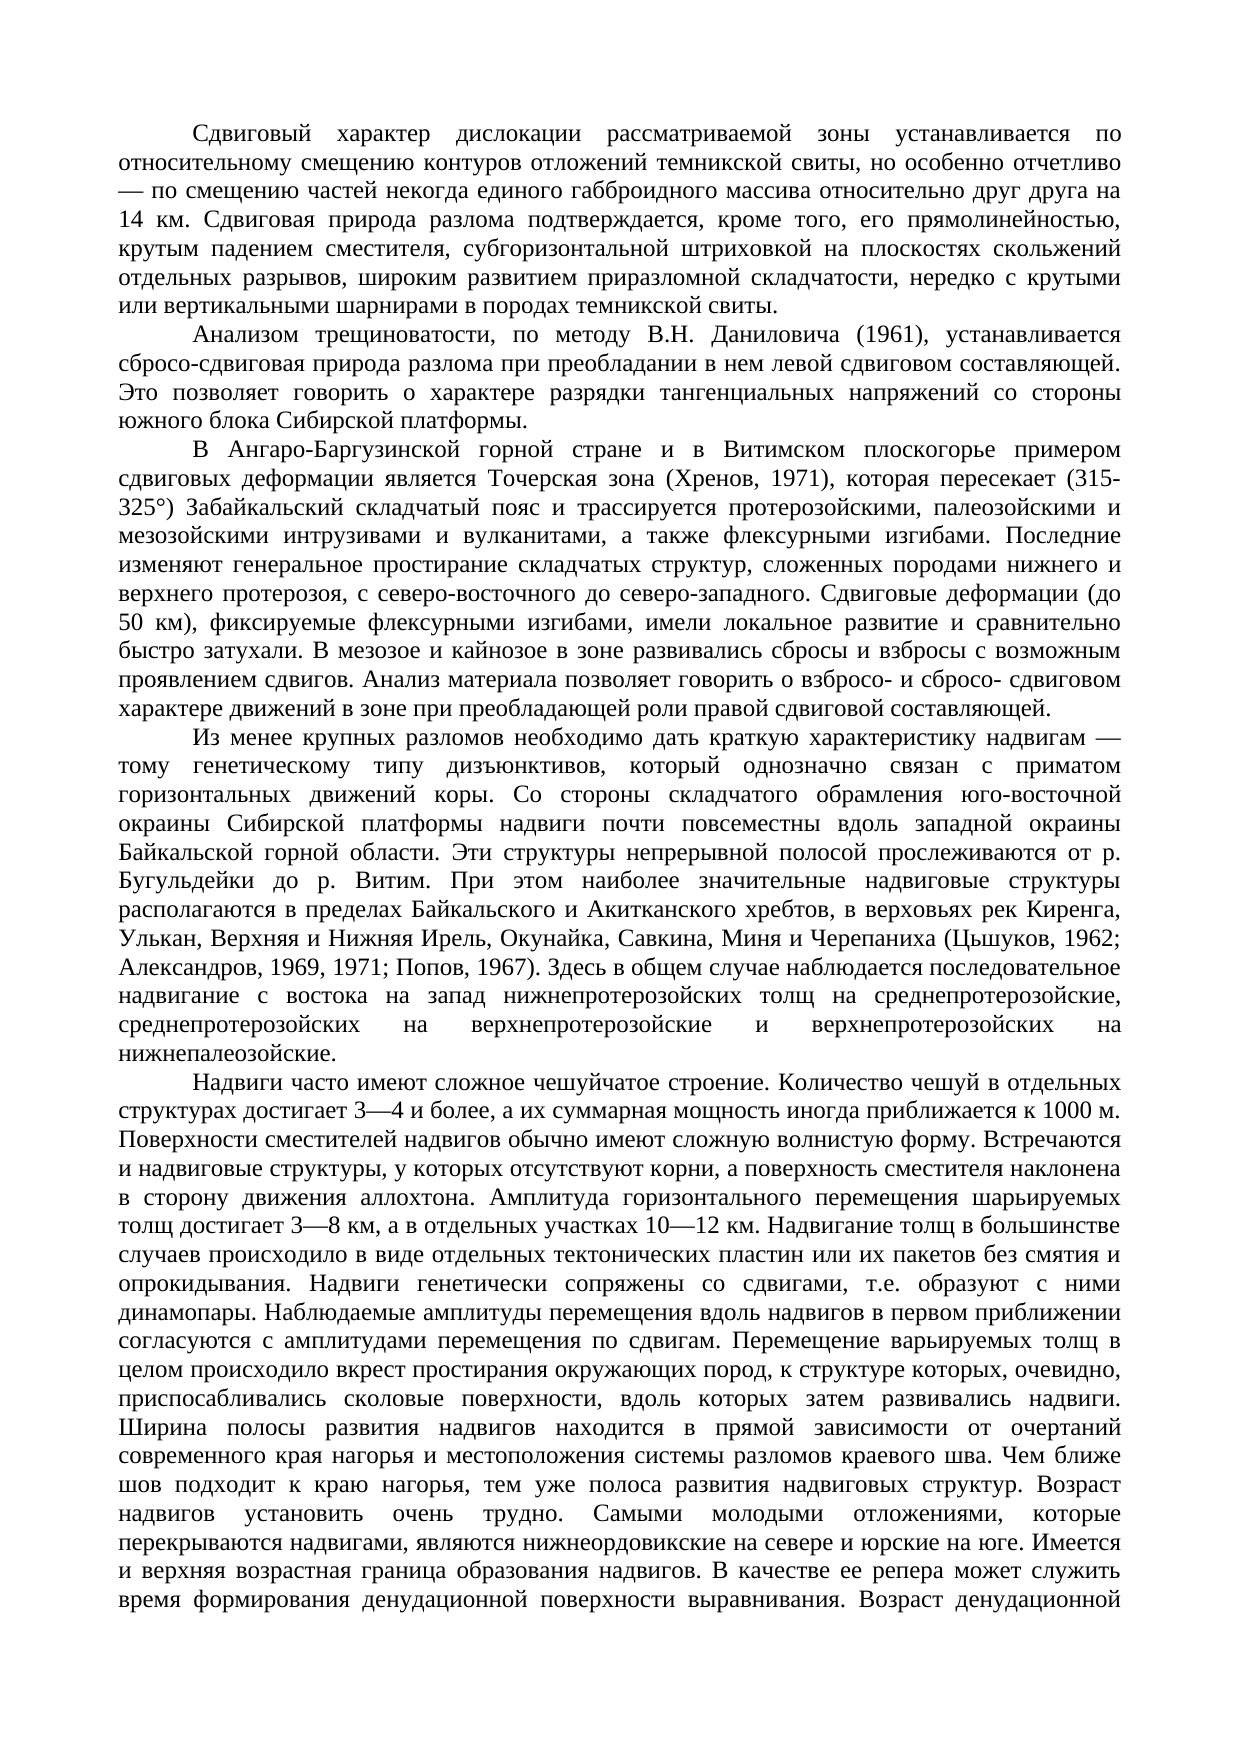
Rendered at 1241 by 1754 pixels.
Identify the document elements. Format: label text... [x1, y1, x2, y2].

text В Ангаро-Баргузинской горной стране и в Витимском плоскогорье примером сдвиговых деформации является Точерская зона (Хренов, 1971), которая пересекает (315-325°) Забайкальский складчатый пояс и трассируется протерозойскими, палеозойскими и мезозойскими интрузивами и вулканитами, а также флексурными изгибами. Последние изменяют генеральное простирание складчатых структур, сложенных породами нижнего и верхнего протерозоя, с северо-восточного до северо-западного. Сдвиговые деформации (до 50 км), фиксируемые флексурными изгибами, имели локальное развитие и сравнительно быстро затухали. В мезозое и кайнозое в зоне развивались сбросы и взбросы с возможным проявлением сдвигов. Анализ материала позволяет говорить о взбросо- и сбросо- сдвиговом характере движений в зоне при преобладающей роли правой сдвиговой составляющей. [118, 434, 1122, 722]
text Сдвиговый характер дислокации рассматриваемой зоны устанавливается по относительному смещению контуров отложений темникской свиты, но особенно отчетливо — по смещению частей некогда единого габброидного массива относительно друг друга на 14 км. Сдвиговая природа разлома подтверждается, кроме того, его прямолинейностью, крутым падением сместителя, субгоризонтальной штриховкой на плоскостях скольжений отдельных разрывов, широким развитием приразломной складчатости, нередко с крутыми или вертикальными шарнирами в породах темникской свиты. [118, 118, 1122, 319]
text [118, 1067, 1122, 1613]
text Анализом трещиноватости, по методу В.Н. Даниловича (1961), устанавливается сбросо-сдвиговая природа разлома при преобладании в нем левой сдвиговом составляющей. Это позволяет говорить о характере разрядки тангенциальных напряжений со стороны южного блока Сибирской платформы. [118, 319, 1122, 434]
text Из менее крупных разломов необходимо дать краткую характеристику надвигам — тому генетическому типу дизъюнктивов, который однозначно связан с приматом горизонтальных движений коры. Со стороны складчатого обрамления юго-восточной окраины Сибирской платформы надвиги почти повсеместны вдоль западной окраины Байкальской горной области. Эти структуры непрерывной полосой прослеживаются от р. Бугульдейки до р. Витим. При этом наиболее значительные надвиговые структуры располагаются в пределах Байкальского и Акитканского хребтов, в верховьях рек Киренга, Улькан, Верхняя и Нижняя Ирель, Окунайка, Савкина, Миня и Черепаниха (Цьшуков, 1962; Александров, 1969, 1971; Попов, 1967). Здесь в общем случае наблюдается последовательное надвигание с востока на запад нижнепротерозойских толщ на среднепротерозойские, среднепротерозойских на верхнепротерозойские и верхнепротерозойских на нижнепалеозойские. [118, 722, 1122, 1067]
